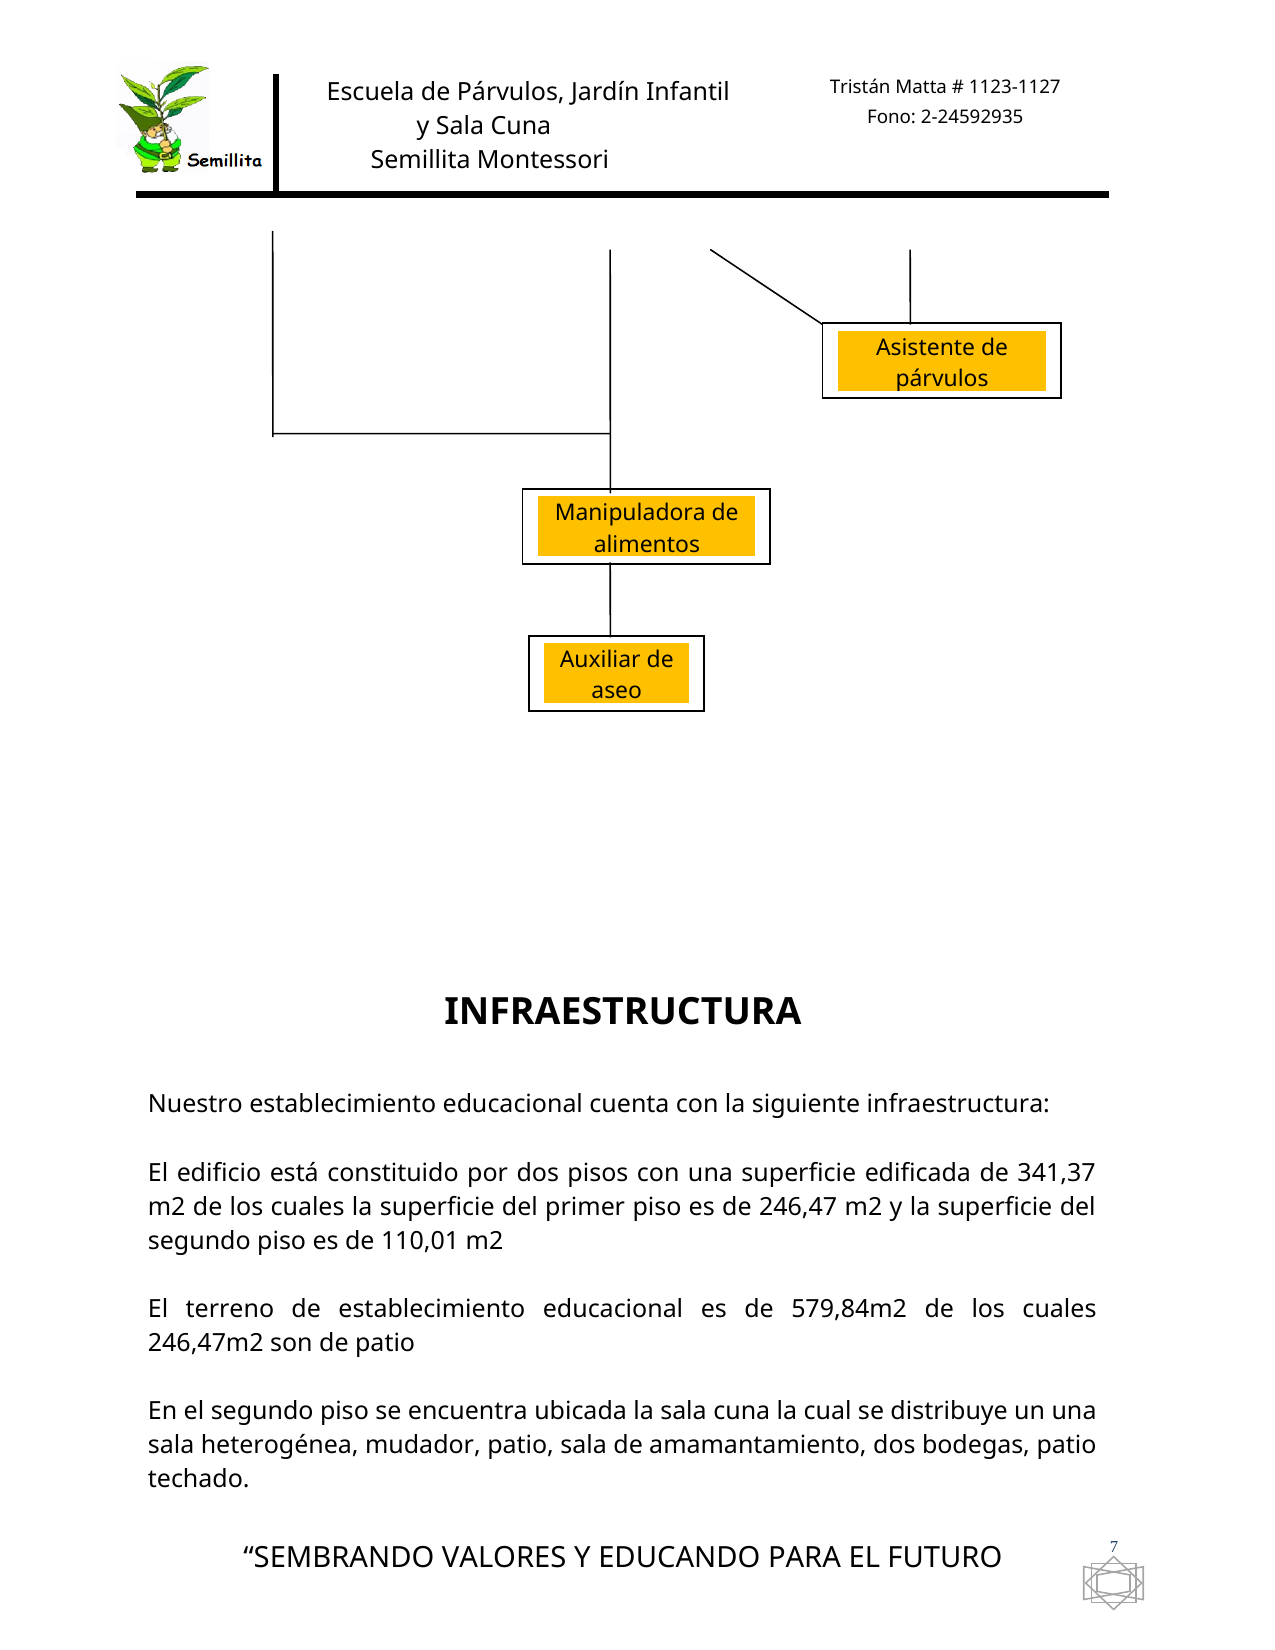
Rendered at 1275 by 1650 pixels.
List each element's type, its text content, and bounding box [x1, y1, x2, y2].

text INFRAESTRUCTURA [148, 984, 1098, 1035]
text El terreno de establecimiento educacional es de 579,84m2 de los cuales 246,47m2 son de patio [148, 1290, 1098, 1358]
picture [115, 61, 265, 175]
text En el segundo piso se encuentra ubicada la sala cuna la cual se distribuye un una sala heterogénea, mudador, patio, sala de amamantamiento, dos bodegas, patio techado. [148, 1393, 1098, 1495]
text El edificio está constituido por dos pisos con una superficie edificada de 341,37 m2 de los cuales la superficie del primer piso es de 246,47 m2 y la superficie del segundo piso es de 110,01 m2 [148, 1154, 1098, 1256]
text Nuestro establecimiento educacional cuenta con la siguiente infraestructura: [148, 1086, 1098, 1120]
